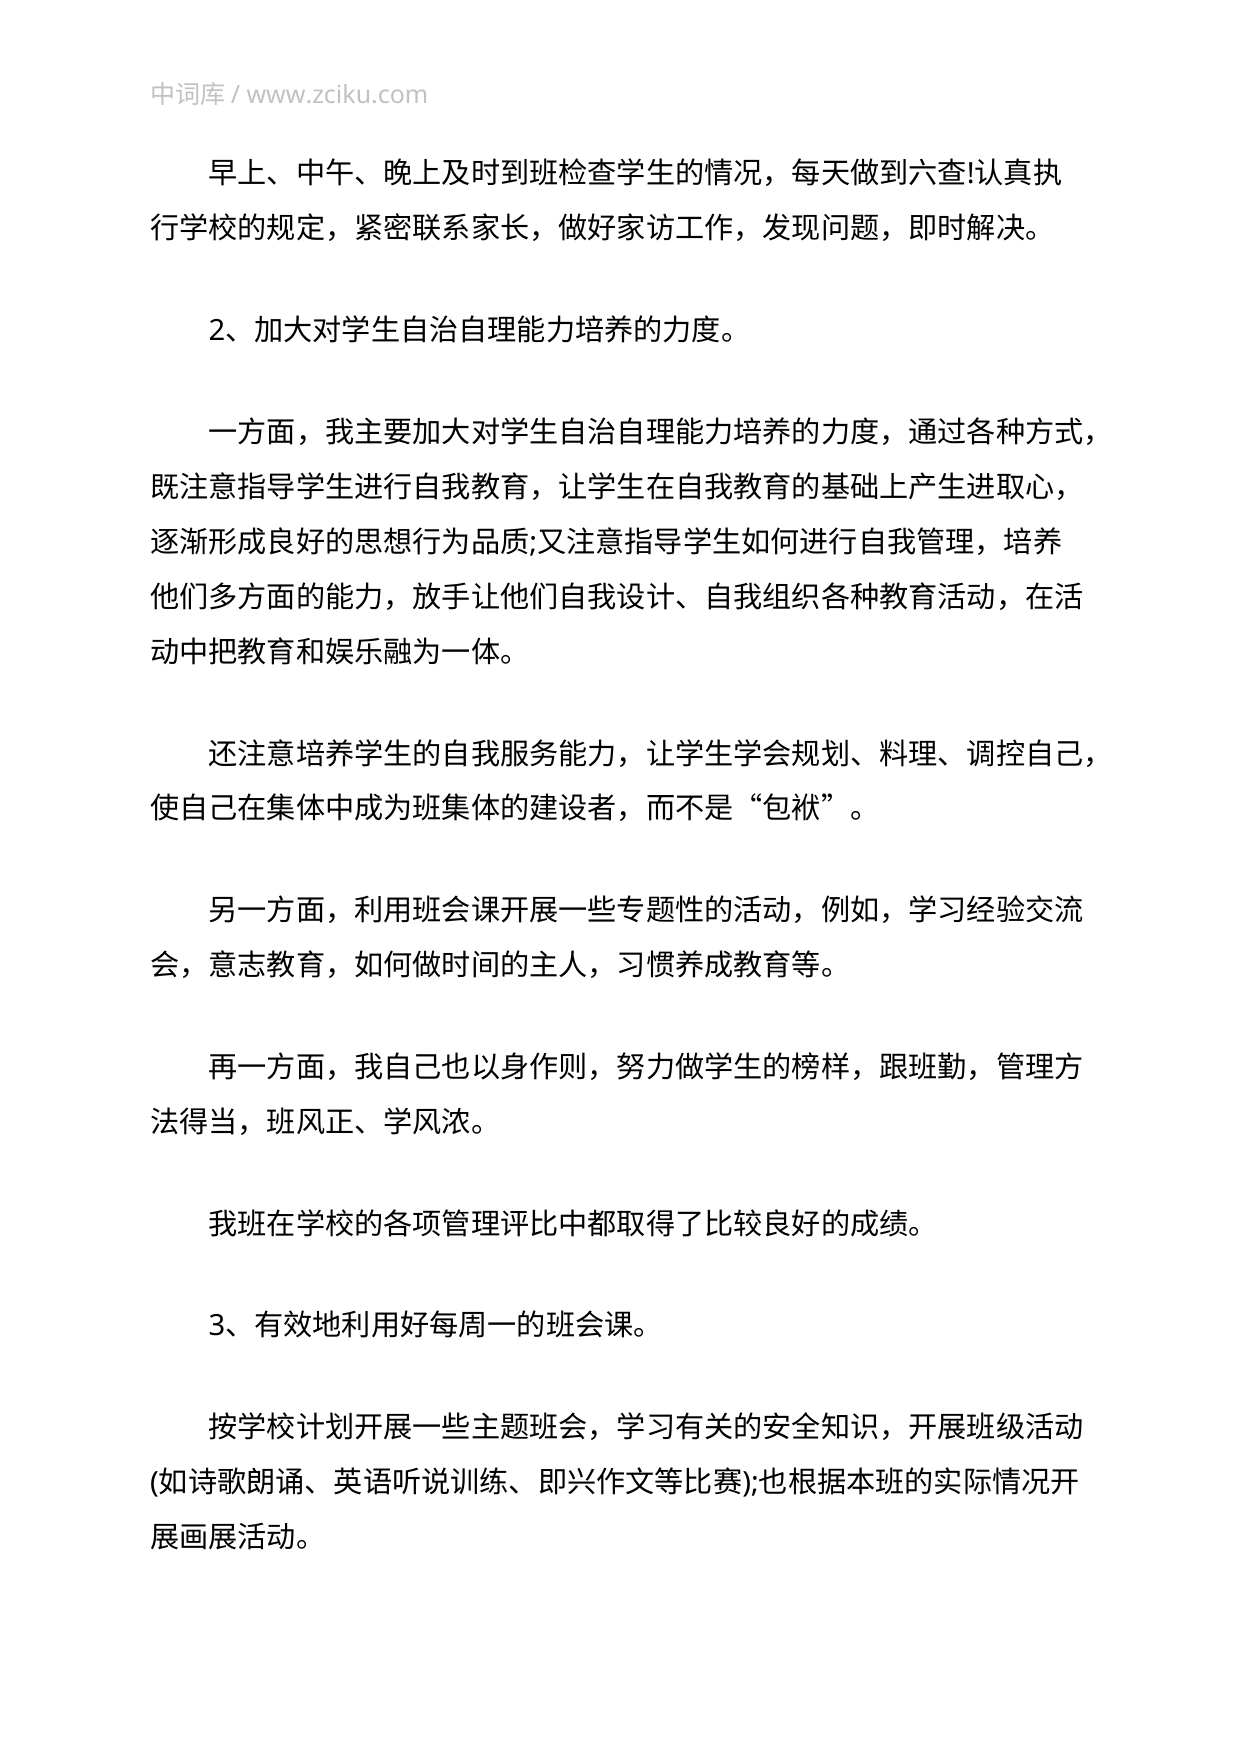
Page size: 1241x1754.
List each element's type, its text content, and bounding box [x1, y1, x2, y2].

text 2、加大对学生自治自理能力培养的力度。 [150, 307, 1090, 349]
text 早上、中午、晚上及时到班检查学生的情况，每天做到六查!认真执行学校的规定，紧密联系家长，做好家访工作，发现问题，即时解决。 [150, 150, 1090, 247]
text 按学校计划开展一些主题班会，学习有关的安全知识，开展班级活动(如诗歌朗诵、英语听说训练、即兴作文等比赛);也根据本班的实际情况开展画展活动。 [150, 1404, 1090, 1556]
text 一方面，我主要加大对学生自治自理能力培养的力度，通过各种方式，既注意指导学生进行自我教育，让学生在自我教育的基础上产生进取心，逐渐形成良好的思想行为品质;又注意指导学生如何进行自我管理，培养他们多方面的能力，放手让他们自我设计、自我组织各种教育活动，在活动中把教育和娱乐融为一体。 [150, 409, 1090, 671]
text 3、有效地利用好每周一的班会课。 [150, 1302, 1090, 1344]
text 我班在学校的各项管理评比中都取得了比较良好的成绩。 [150, 1200, 1090, 1242]
text 另一方面，利用班会课开展一些专题性的活动，例如，学习经验交流会，意志教育，如何做时间的主人，习惯养成教育等。 [150, 887, 1090, 984]
text 还注意培养学生的自我服务能力，让学生学会规划、料理、调控自己，使自己在集体中成为班集体的建设者，而不是“包袱”。 [150, 730, 1090, 827]
text 再一方面，我自己也以身作则，努力做学生的榜样，跟班勤，管理方法得当，班风正、学风浓。 [150, 1043, 1090, 1141]
